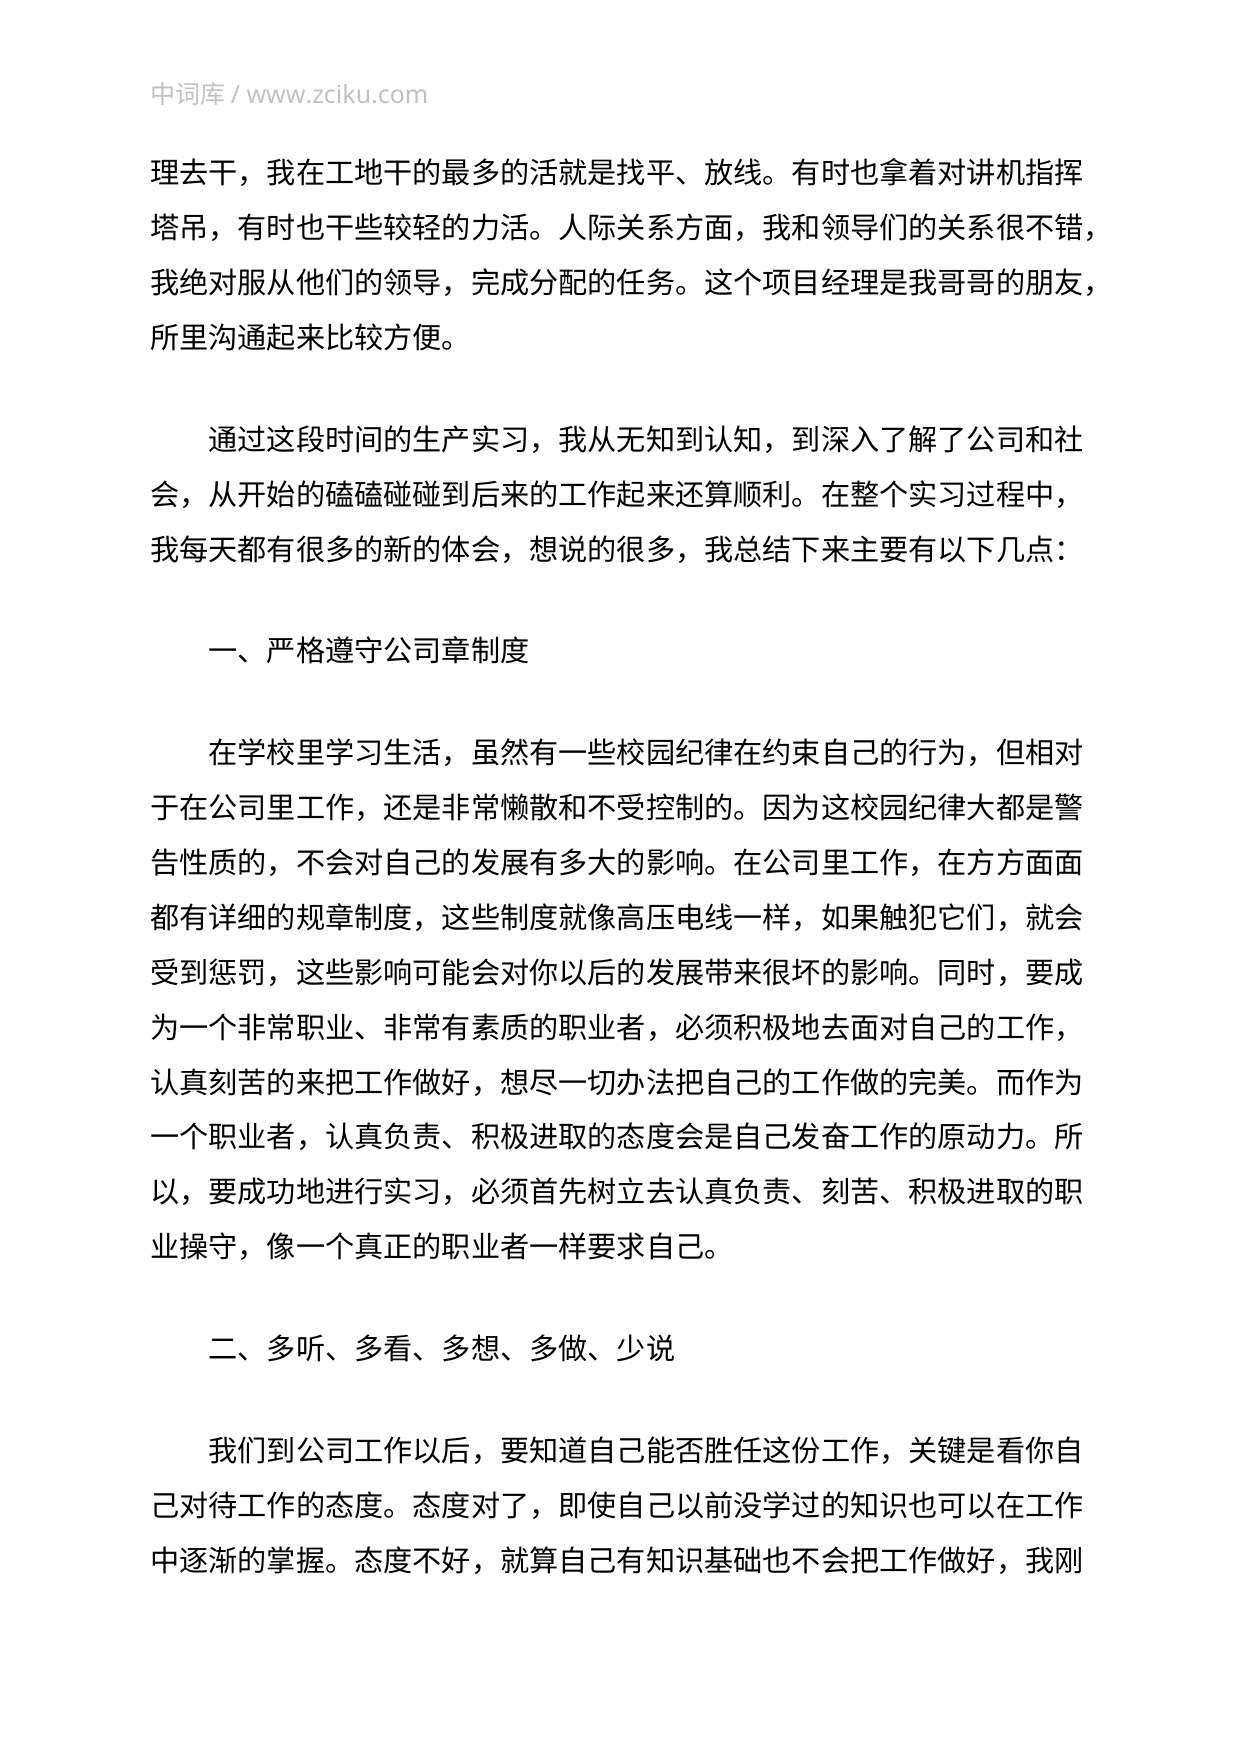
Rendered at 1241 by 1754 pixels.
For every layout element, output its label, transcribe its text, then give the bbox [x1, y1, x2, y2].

text 二、多听、多看、多想、多做、少说 [150, 1326, 1090, 1368]
text 通过这段时间的生产实习，我从无知到认知，到深入了解了公司和社会，从开始的磕磕碰碰到后来的工作起来还算顺利。在整个实习过程中，我每天都有很多的新的体会，想说的很多，我总结下来主要有以下几点： [150, 416, 1090, 568]
text 在学校里学习生活，虽然有一些校园纪律在约束自己的行为，但相对于在公司里工作，还是非常懒散和不受控制的。因为这校园纪律大都是警告性质的，不会对自己的发展有多大的影响。在公司里工作，在方方面面都有详细的规章制度，这些制度就像高压电线一样，如果触犯它们，就会受到惩罚，这些影响可能会对你以后的发展带来很坏的影响。同时，要成为一个非常职业、非常有素质的职业者，必须积极地去面对自己的工作，认真刻苦的来把工作做好，想尽一切办法把自己的工作做的完美。而作为一个职业者，认真负责、积极进取的态度会是自己发奋工作的原动力。所以，要成功地进行实习，必须首先树立去认真负责、刻苦、积极进取的职业操守，像一个真正的职业者一样要求自己。 [150, 730, 1090, 1266]
text 一、严格遵守公司章制度 [150, 628, 1090, 670]
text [150, 1427, 1090, 1579]
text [150, 150, 1090, 357]
